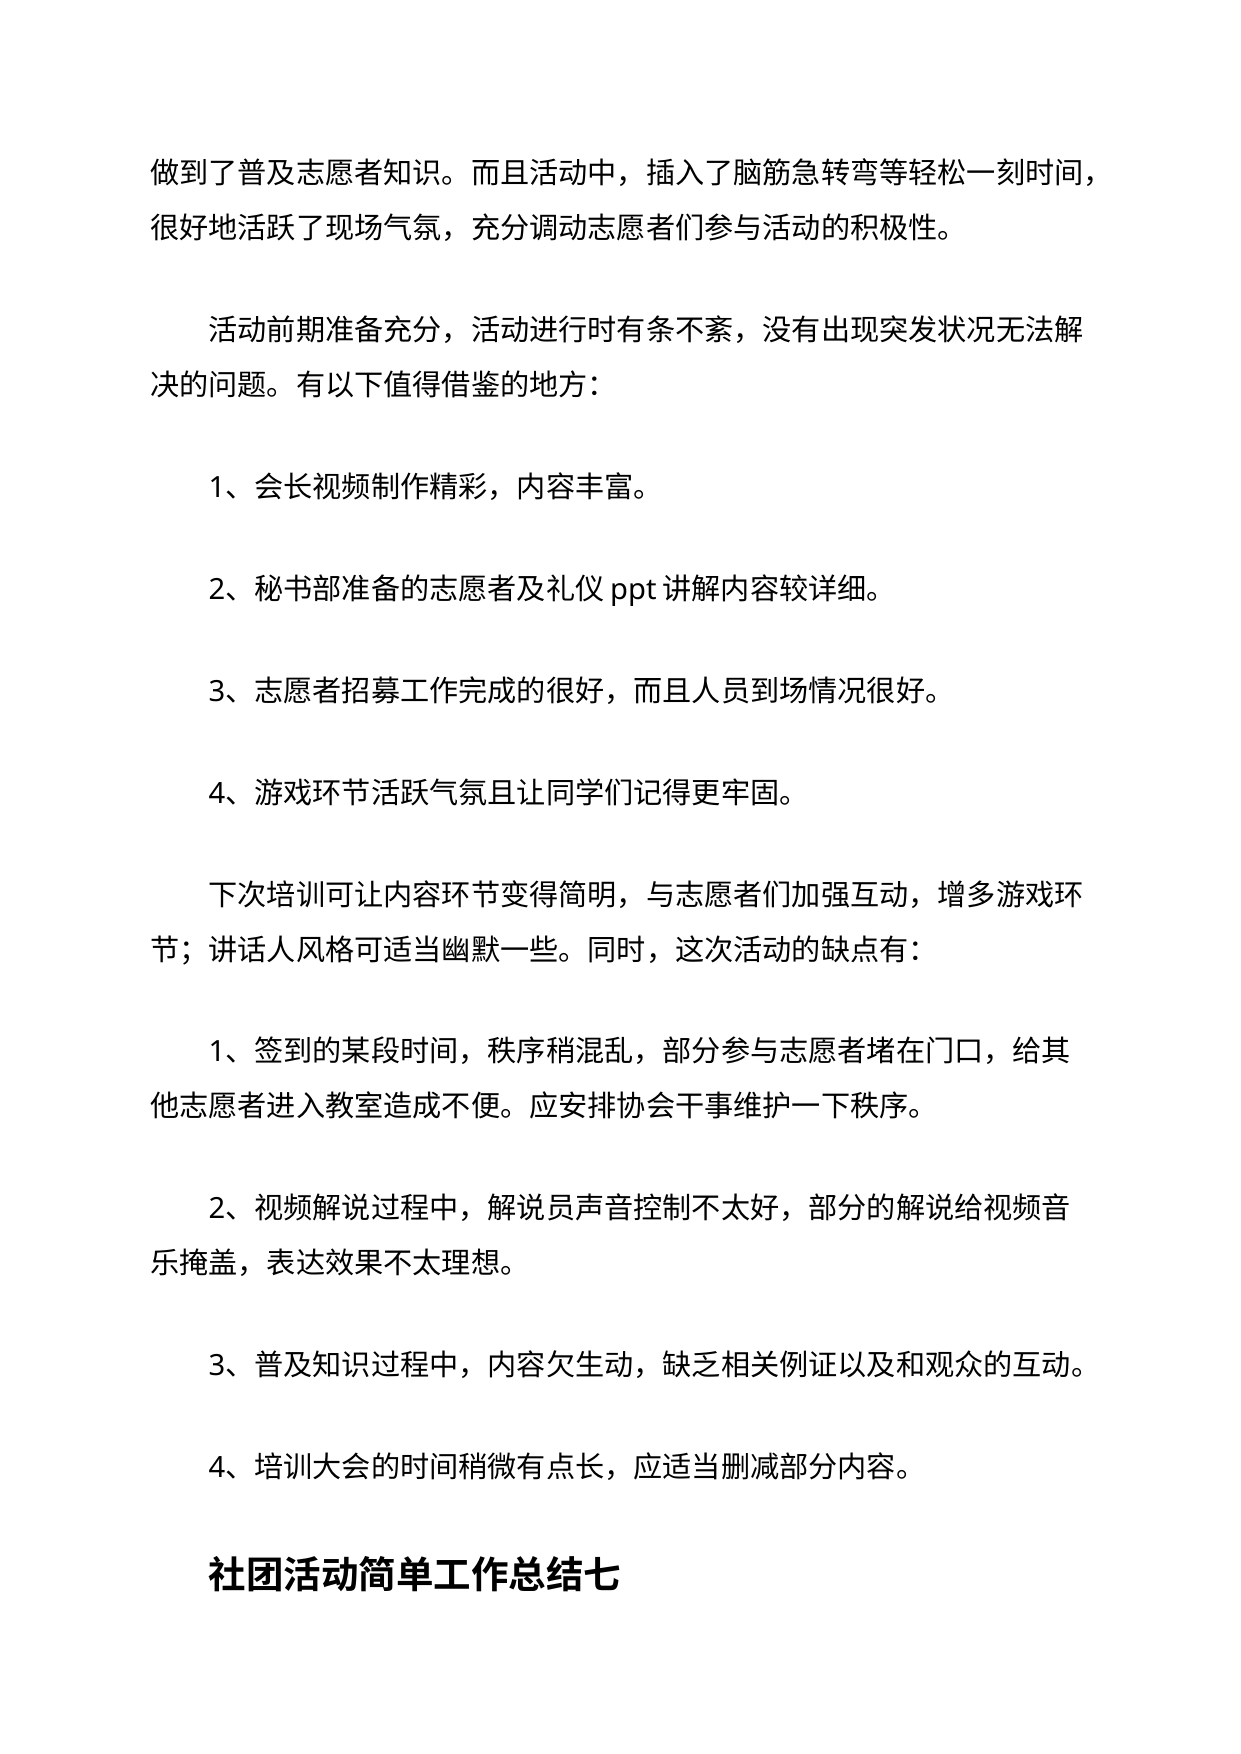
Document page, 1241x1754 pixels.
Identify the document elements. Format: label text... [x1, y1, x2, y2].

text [150, 150, 1090, 247]
text 3、志愿者招募工作完成的很好，而且人员到场情况很好。 [150, 667, 1090, 710]
text 1、签到的某段时间，秩序稍混乱，部分参与志愿者堵在门口，给其他志愿者进入教室造成不便。应安排协会干事维护一下秩序。 [150, 1028, 1090, 1125]
text 1、会长视频制作精彩，内容丰富。 [150, 463, 1090, 506]
text 4、培训大会的时间稍微有点长，应适当删减部分内容。 [150, 1443, 1090, 1486]
text 4、游戏环节活跃气氛且让同学们记得更牢固。 [150, 769, 1090, 812]
text 2、秘书部准备的志愿者及礼仪ppt讲解内容较详细。 [150, 565, 1090, 608]
text 3、普及知识过程中，内容欠生动，缺乏相关例证以及和观众的互动。 [150, 1341, 1090, 1384]
text 活动前期准备充分，活动进行时有条不紊，没有出现突发状况无法解决的问题。有以下值得借鉴的地方： [150, 307, 1090, 404]
text 2、视频解说过程中，解说员声音控制不太好，部分的解说给视频音乐掩盖，表达效果不太理想。 [150, 1185, 1090, 1282]
text 社团活动简单工作总结七 [150, 1545, 1090, 1600]
text 下次培训可让内容环节变得简明，与志愿者们加强互动，增多游戏环节；讲话人风格可适当幽默一些。同时，这次活动的缺点有： [150, 871, 1090, 968]
